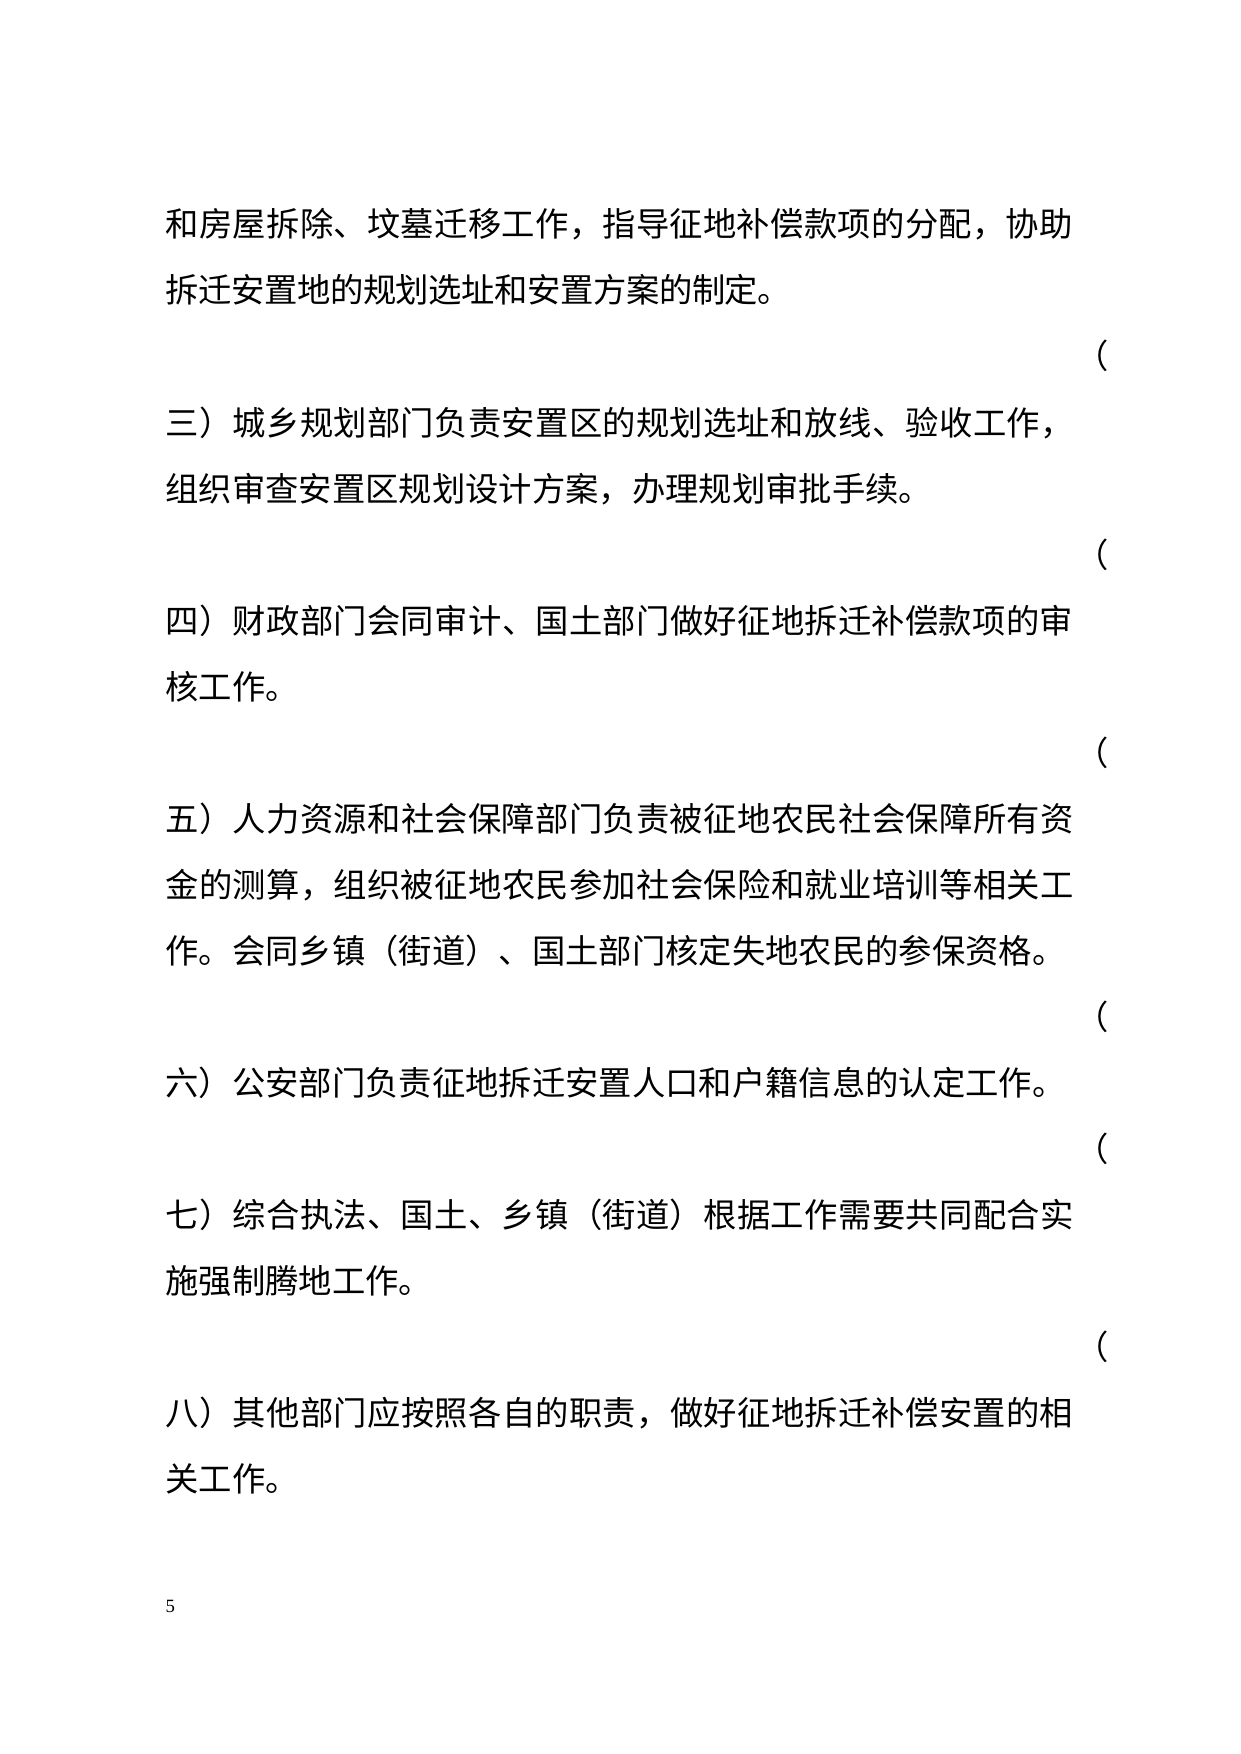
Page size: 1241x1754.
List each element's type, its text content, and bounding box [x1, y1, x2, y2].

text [165, 189, 1075, 321]
text （三）城乡规划部门负责安置区的规划选址和放线、验收工作，组织审查安置区规划设计方案，办理规划审批手续。 [165, 321, 1075, 519]
text （八）其他部门应按照各自的职责，做好征地拆迁补偿安置的相关工作。 [165, 1312, 1075, 1510]
text （六）公安部门负责征地拆迁安置人口和户籍信息的认定工作。 [165, 982, 1075, 1114]
text （五）人力资源和社会保障部门负责被征地农民社会保障所有资金的测算，组织被征地农民参加社会保险和就业培训等相关工作。会同乡镇（街道）、国土部门核定失地农民的参保资格。 [165, 718, 1075, 982]
text （七）综合执法、国土、乡镇（街道）根据工作需要共同配合实施强制腾地工作。 [165, 1114, 1075, 1312]
text （四）财政部门会同审计、国土部门做好征地拆迁补偿款项的审核工作。 [165, 519, 1075, 718]
